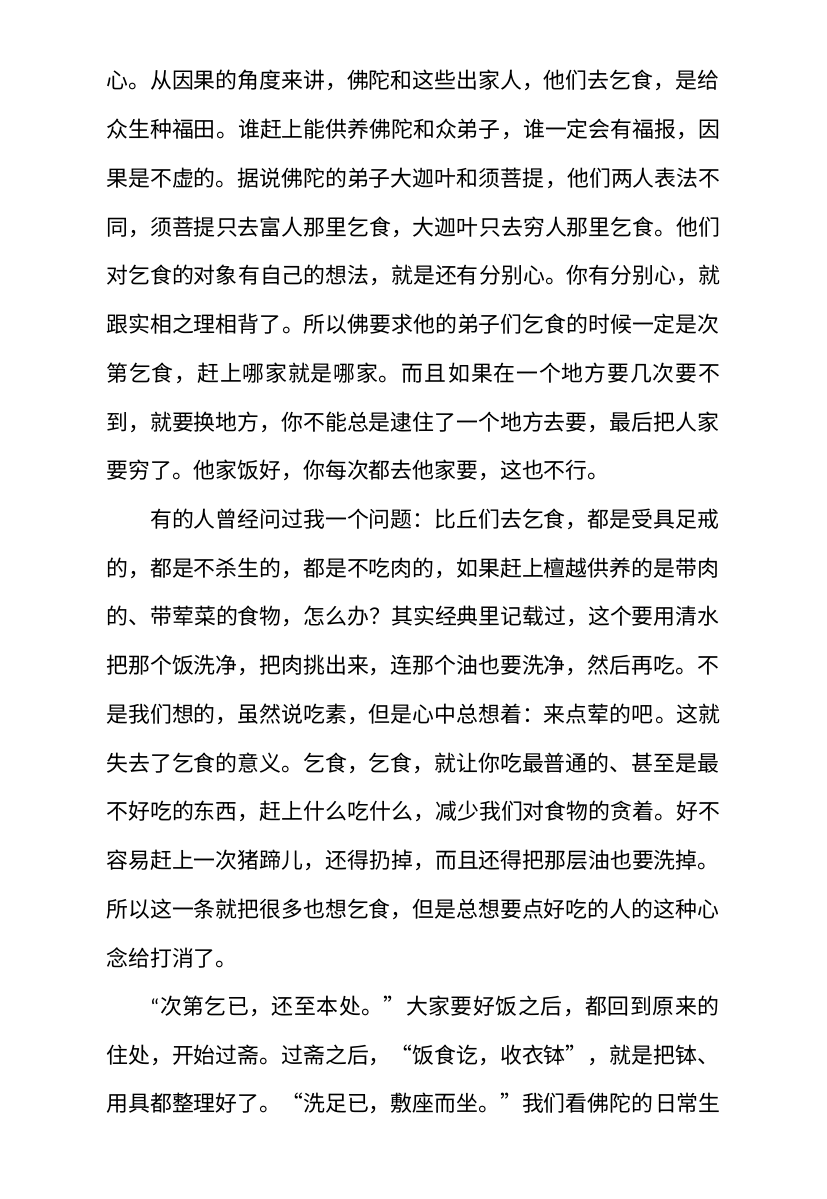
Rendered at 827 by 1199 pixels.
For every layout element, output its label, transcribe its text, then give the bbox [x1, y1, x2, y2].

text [106, 63, 721, 486]
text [106, 988, 721, 1118]
text 有的人曾经问过我一个问题：比丘们去乞食，都是受具足戒的，都是不杀生的，都是不吃肉的，如果赶上檀越供养的是带肉的、带荤菜的食物，怎么办？其实经典里记载过，这个要用清水把那个饭洗净，把肉挑出来，连那个油也要洗净，然后再吃。不是我们想的，虽然说吃素，但是心中总想着：来点荤的吧。这就失去了乞食的意义。乞食，乞食，就让你吃最普通的、甚至是最不好吃的东西，赶上什么吃什么，减少我们对食物的贪着。好不容易赶上一次猪蹄儿，还得扔掉，而且还得把那层油也要洗掉。所以这一条就把很多也想乞食，但是总想要点好吃的人的这种心念给打消了。 [106, 501, 721, 973]
